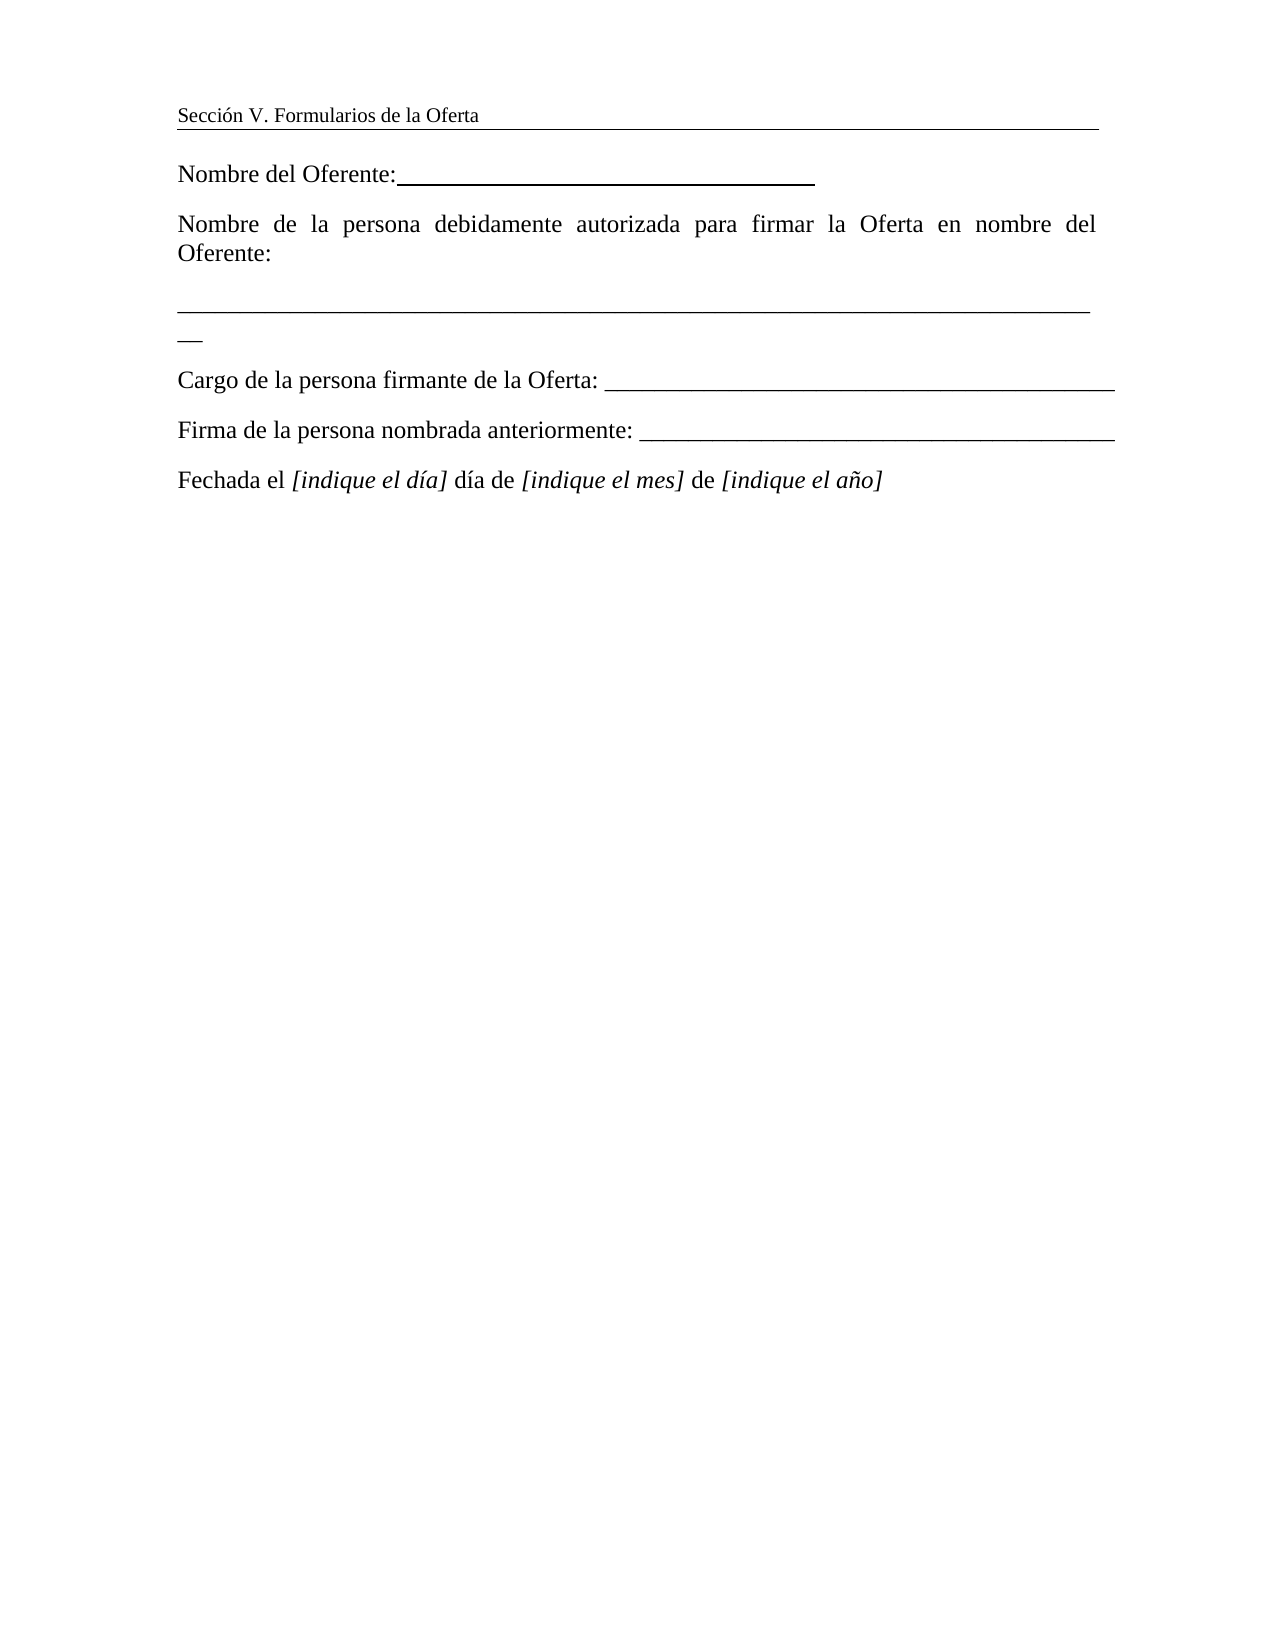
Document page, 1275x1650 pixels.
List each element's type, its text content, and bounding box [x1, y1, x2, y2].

text Nombre de la persona debidamente autorizada para firmar la Oferta en nombre del Oferente: [177, 209, 1098, 266]
text Firma de la persona nombrada anteriormente: [177, 415, 1098, 444]
text ___________________________________________________________________________ [177, 287, 1098, 345]
text Nombre del Oferente: [177, 159, 1098, 188]
text Fechada el [indique el día] día de [indique el mes] de [indique el año] [177, 465, 1098, 493]
text Cargo de la persona firmante de la Oferta: [177, 366, 1098, 394]
